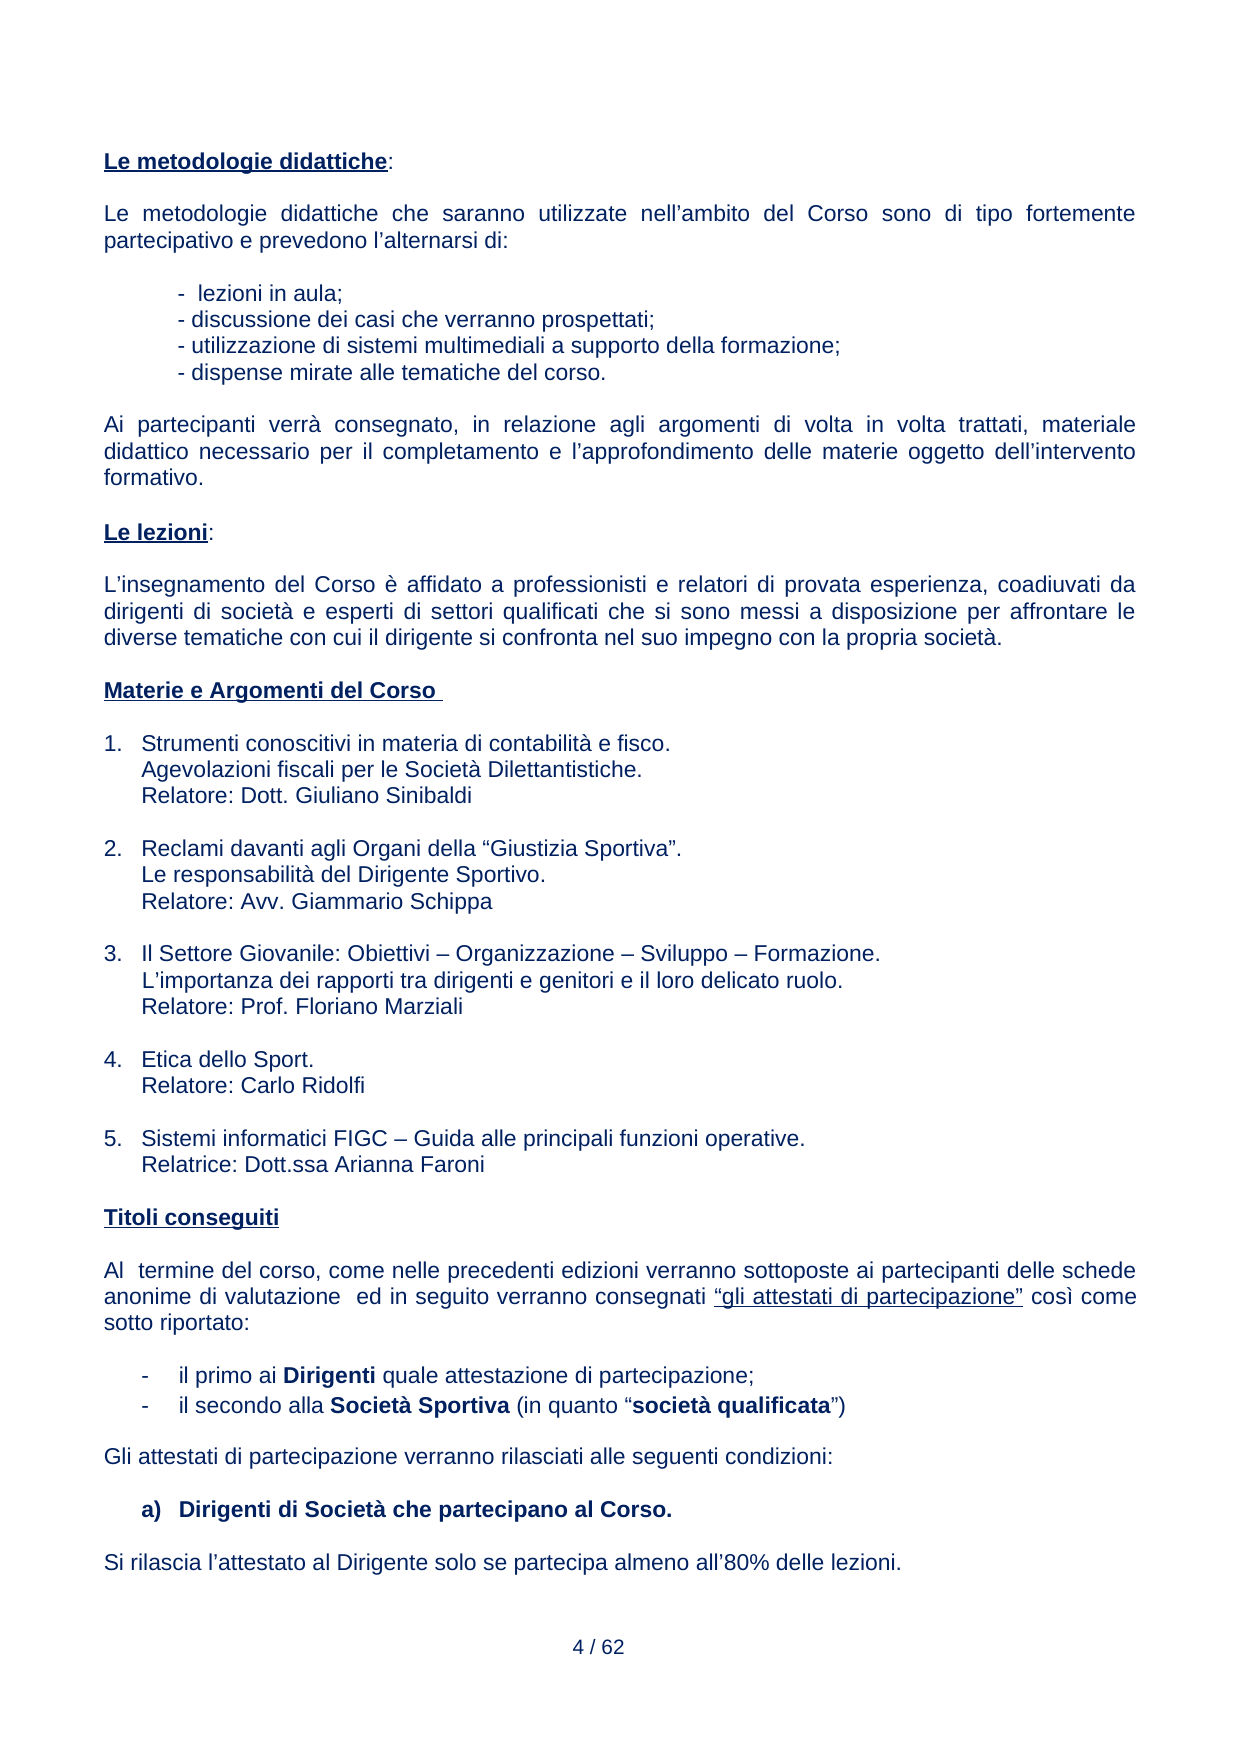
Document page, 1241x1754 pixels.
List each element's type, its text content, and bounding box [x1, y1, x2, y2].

text Le responsabilità del Dirigente Sportivo. [141, 861, 1137, 888]
text Le lezioni: [103, 519, 1137, 545]
text Relatore: Prof. Floriano Marziali [141, 993, 1137, 1019]
text - discussione dei casi che verranno prospettati; [103, 306, 1137, 332]
text Al termine del corso, come nelle precedenti edizioni verranno sottoposte ai partecipanti delle schede anonime di valutazione ed in seguito verranno consegnati “gli attestati di partecipazione” così come sotto riportato: [103, 1257, 1137, 1336]
text Si rilascia l’attestato al Dirigente solo se partecipa almeno all’80% delle lezioni. [103, 1549, 1137, 1575]
list Sistemi informatici FIGC – Guida alle principali funzioni operative. [103, 1125, 1137, 1151]
text Materie e Argomenti del Corso [103, 677, 1137, 703]
list Strumenti conoscitivi in materia di contabilità e fisco. [103, 729, 1137, 756]
list Etica dello Sport. [103, 1046, 1137, 1072]
list Il Settore Giovanile: Obiettivi – Organizzazione – Sviluppo – Formazione. [103, 940, 1137, 967]
text - lezioni in aula; [103, 279, 1137, 306]
list Dirigenti di Società che partecipano al Corso. [141, 1496, 1137, 1522]
text Relatore: Avv. Giammario Schippa [141, 888, 1137, 914]
text Titoli conseguiti [103, 1204, 1137, 1230]
text L’insegnamento del Corso è affidato a professionisti e relatori di provata esperienza, coadiuvati da dirigenti di società e esperti di settori qualificati che si sono messi a disposizione per affrontare le diverse tematiche con cui il dirigente si confronta nel suo impegno con la propria società. [103, 571, 1137, 651]
text Le metodologie didattiche: [103, 148, 1137, 174]
text Gli attestati di partecipazione verranno rilasciati alle seguenti condizioni: [103, 1443, 1137, 1470]
text Relatore: Carlo Ridolfi [141, 1072, 1137, 1098]
text - utilizzazione di sistemi multimediali a supporto della formazione; [103, 332, 1137, 358]
text Relatore: Dott. Giuliano Sinibaldi [141, 782, 1137, 809]
text Le metodologie didattiche che saranno utilizzate nell’ambito del Corso sono di tipo fortemente partecipativo e prevedono l’alternarsi di: [103, 200, 1137, 253]
list Reclami davanti agli Organi della “Giustizia Sportiva”. [103, 835, 1137, 861]
text Agevolazioni fiscali per le Società Dilettantistiche. [141, 756, 1137, 782]
text L’importanza dei rapporti tra dirigenti e genitori e il loro delicato ruolo. [103, 967, 1137, 993]
text - dispense mirate alle tematiche del corso. [103, 358, 1137, 385]
list il primo ai Dirigenti quale attestazione di partecipazione; [141, 1362, 1137, 1388]
text Relatrice: Dott.ssa Arianna Faroni [141, 1151, 1137, 1178]
list il secondo alla Società Sportiva (in quanto “società qualificata”) [141, 1392, 1137, 1419]
